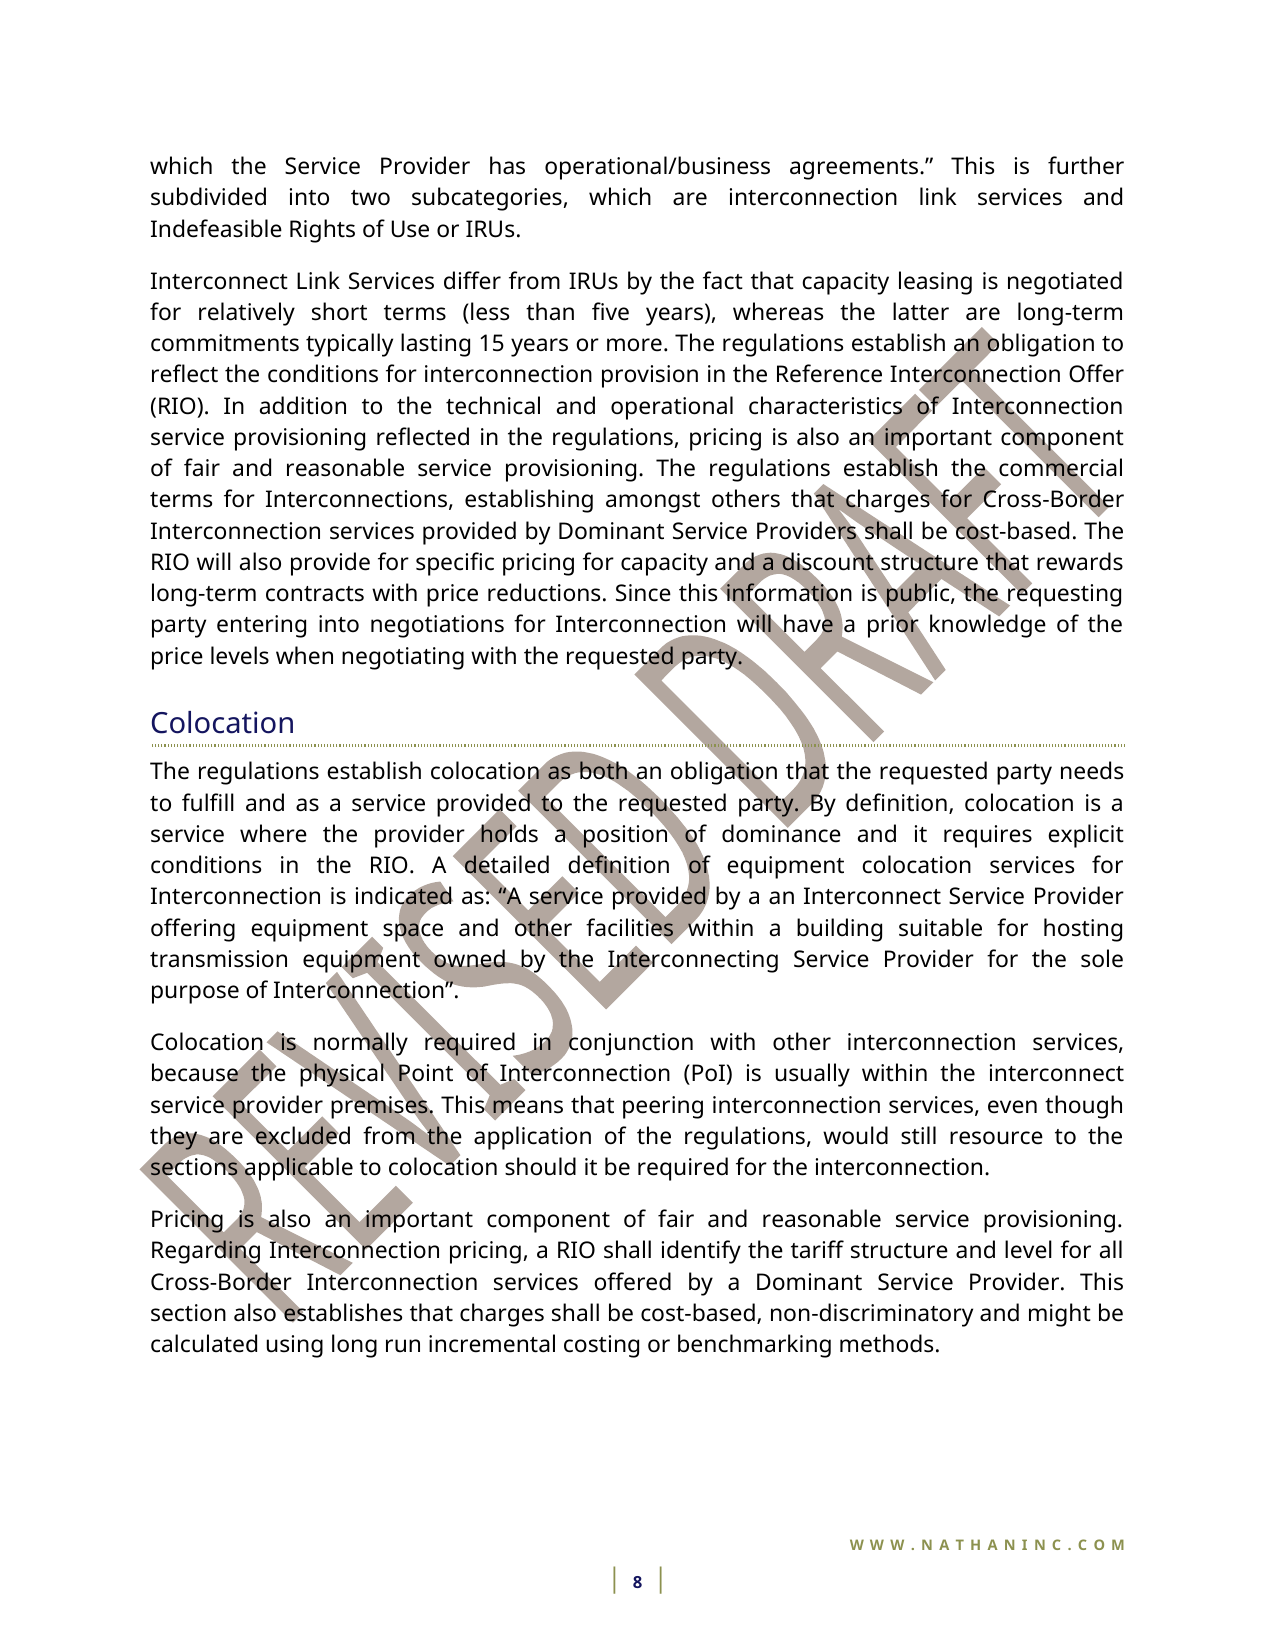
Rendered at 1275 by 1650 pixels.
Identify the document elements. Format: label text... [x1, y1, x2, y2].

subtitle Colocation [150, 702, 1125, 747]
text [150, 150, 1125, 244]
text Interconnect Link Services differ from IRUs by the fact that capacity leasing is negotiated for relatively short terms (less than five years), whereas the latter are long-term commitments typically lasting 15 years or more. The regulations establish an obligation to reflect the conditions for interconnection provision in the Reference Interconnection Offer (RIO). In addition to the technical and operational characteristics of Interconnection service provisioning reflected in the regulations, pricing is also an important component of fair and reasonable service provisioning. The regulations establish the commercial terms for Interconnections, establishing amongst others that charges for Cross-Border Interconnection services provided by Dominant Service Providers shall be cost-based. The RIO will also provide for specific pricing for capacity and a discount structure that rewards long-term contracts with price reductions. Since this information is public, the requesting party entering into negotiations for Interconnection will have a prior knowledge of the price levels when negotiating with the requested party. [150, 264, 1125, 671]
text The regulations establish colocation as both an obligation that the requested party needs to fulfill and as a service provided to the requested party. By definition, colocation is a service where the provider holds a position of dominance and it requires explicit conditions in the RIO. A detailed definition of equipment colocation services for Interconnection is indicated as: “A service provided by a an Interconnect Service Provider offering equipment space and other facilities within a building suitable for hosting transmission equipment owned by the Interconnecting Service Provider for the sole purpose of Interconnection”. [150, 755, 1125, 1005]
text Pricing is also an important component of fair and reasonable service provisioning. Regarding Interconnection pricing, a RIO shall identify the tariff structure and level for all Cross-Border Interconnection services offered by a Dominant Service Provider. This section also establishes that charges shall be cost-based, non-discriminatory and might be calculated using long run incremental costing or benchmarking methods. [150, 1203, 1125, 1359]
text Colocation is normally required in conjunction with other interconnection services, because the physical Point of Interconnection (PoI) is usually within the interconnect service provider premises. This means that peering interconnection services, even though they are excluded from the application of the regulations, would still resource to the sections applicable to colocation should it be required for the interconnection. [150, 1026, 1125, 1182]
